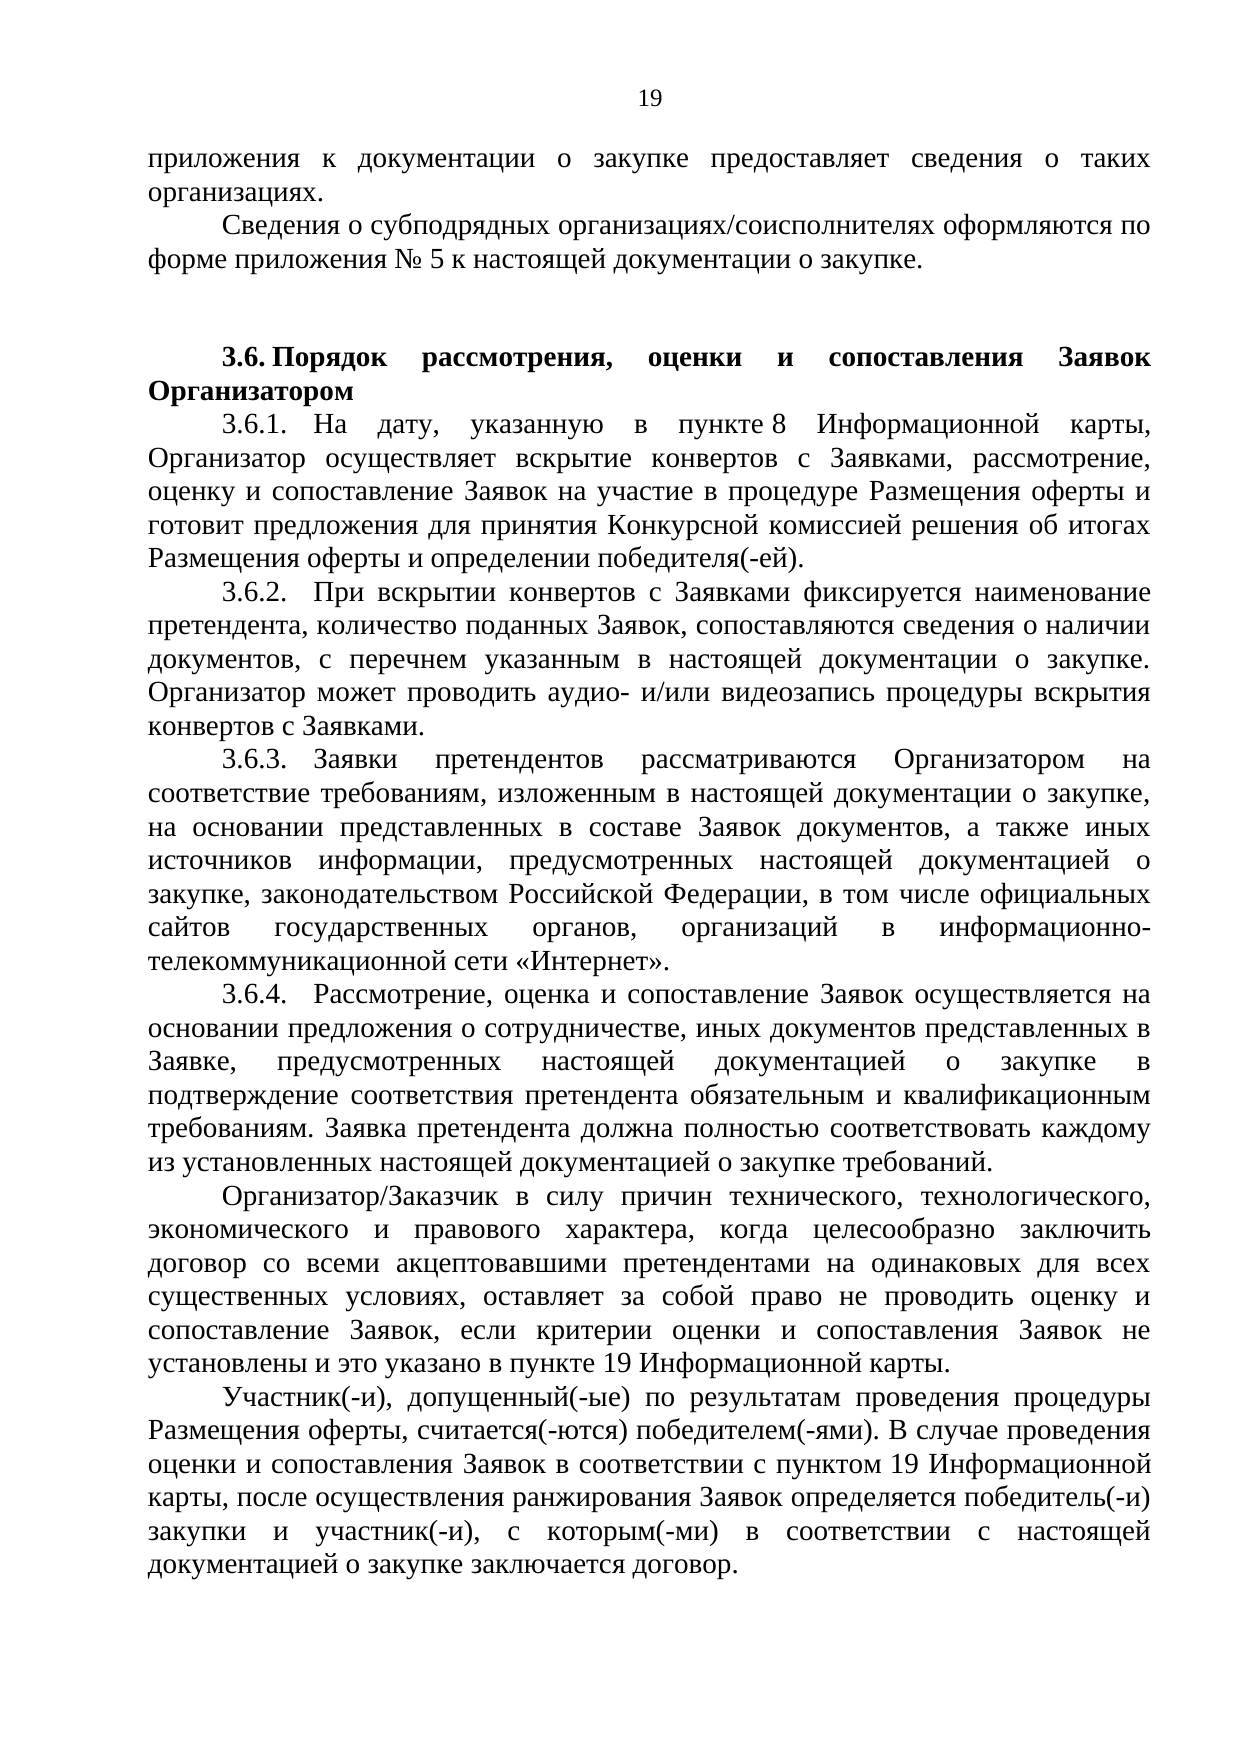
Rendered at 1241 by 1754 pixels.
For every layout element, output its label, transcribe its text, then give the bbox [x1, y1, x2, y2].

text Сведения о субподрядных организациях/соисполнителях оформляются по форме приложения № 5 к настоящей документации о закупке. [148, 207, 1152, 274]
list Участник(-и), допущенный(-ые) по результатам проведения процедуры Размещения оферты, считается(-ются) победителем(-ями). В случае проведения оценки и сопоставления Заявок в соответствии с пунктом 19 Информационной карты, после осуществления ранжирования Заявок определяется победитель(-и) закупки и участник(-и), с которым(-ми) в соответствии с настоящей документацией о закупке заключается договор. [148, 1379, 1152, 1580]
list Заявки претендентов рассматриваются Организатором на соответствие требованиям, изложенным в настоящей документации о закупке, на основании представленных в составе Заявок документов, а также иных источников информации, предусмотренных настоящей документацией о закупке, законодательством Российской Федерации, в том числе официальных сайтов государственных органов, организаций в информационно-телекоммуникационной сети «Интернет». [148, 742, 1152, 976]
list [148, 140, 1152, 207]
list На дату, указанную в пункте 8 Информационной карты, Организатор осуществляет вскрытие конвертов с Заявками, рассмотрение, оценку и сопоставление Заявок на участие в процедуре Размещения оферты и готовит предложения для принятия Конкурсной комиссией решения об итогах Размещения оферты и определении победителя(-ей). [148, 406, 1152, 574]
list При вскрытии конвертов с Заявками фиксируется наименование претендента, количество поданных Заявок, сопоставляются сведения о наличии документов, с перечнем указанным в настоящей документации о закупке. Организатор может проводить аудио- и/или видеозапись процедуры вскрытия конвертов с Заявками. [148, 574, 1152, 742]
list Порядок рассмотрения, оценки и сопоставления Заявок Организатором [148, 339, 1152, 406]
list Рассмотрение, оценка и сопоставление Заявок осуществляется на основании предложения о сотрудничестве, иных документов представленных в Заявке, предусмотренных настоящей документацией о закупке в подтверждение соответствия претендента обязательным и квалификационным требованиям. Заявка претендента должна полностью соответствовать каждому из установленных настоящей документацией о закупке требований. [148, 976, 1152, 1178]
list Организатор/Заказчик в силу причин технического, технологического, экономического и правового характера, когда целесообразно заключить договор со всеми акцептовавшими претендентами на одинаковых для всех существенных условиях, оставляет за собой право не проводить оценку и сопоставление Заявок, если критерии оценки и сопоставления Заявок не установлены и это указано в пункте 19 Информационной карты. [148, 1178, 1152, 1379]
